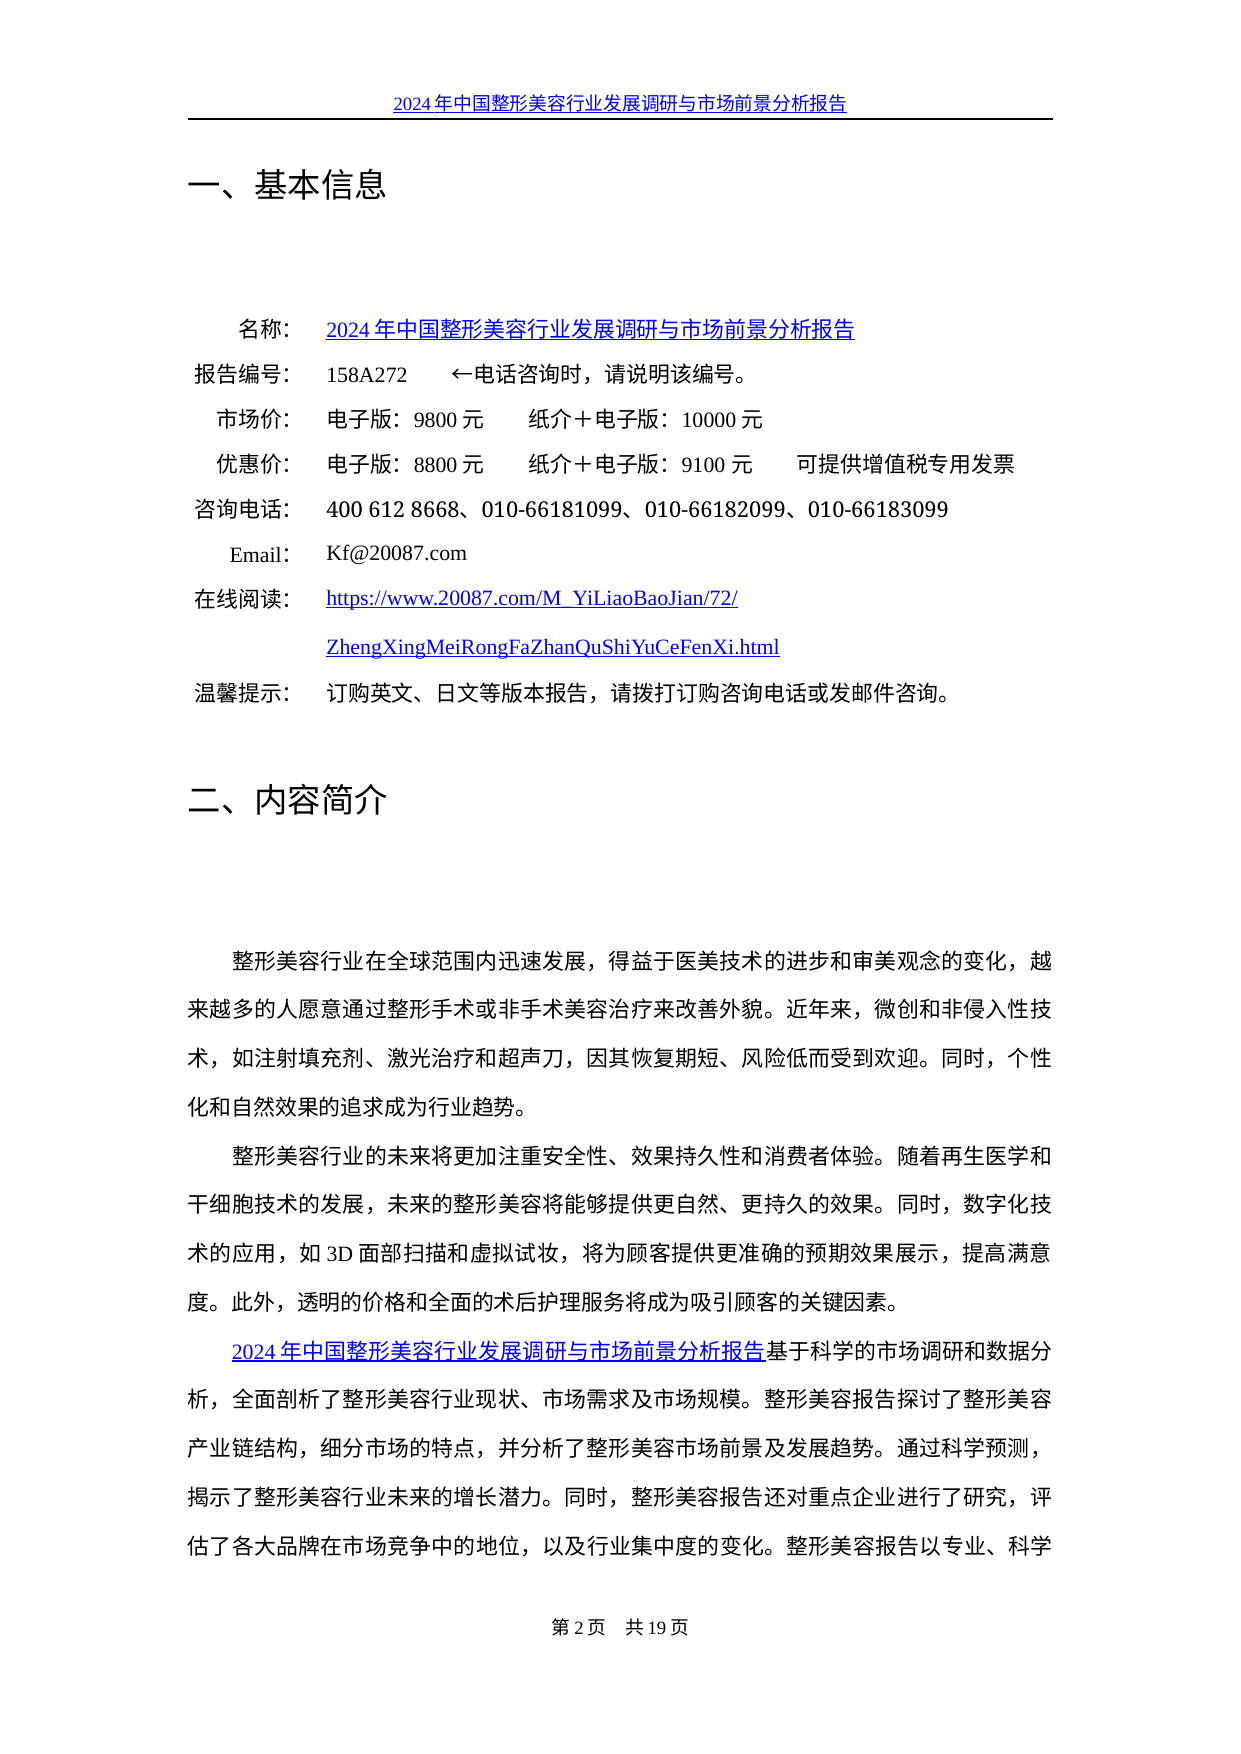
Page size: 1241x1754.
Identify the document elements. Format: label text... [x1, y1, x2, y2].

title 二、内容简介 [187, 766, 1053, 831]
table_cell 电子版：9800 元 纸介＋电子版：10000 元 [315, 402, 1073, 447]
table_header 名称： [167, 312, 315, 357]
table_cell 市场价： [167, 402, 315, 447]
table_cell 在线阅读： [167, 582, 315, 675]
table_cell Kf@20087.com [315, 537, 1073, 582]
table_cell Email： [167, 537, 315, 582]
table_header 2024年中国整形美容行业发展调研与市场前景分析报告 [315, 312, 1073, 357]
table_cell 400 612 8668、010-66181099、010-66182099、010-66183099 [315, 492, 1073, 537]
table_cell 咨询电话： [167, 492, 315, 537]
table_cell [315, 582, 1073, 675]
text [187, 943, 1053, 1561]
title 一、基本信息 [187, 150, 1053, 215]
table_cell 158A272 ←电话咨询时，请说明该编号。 [315, 357, 1073, 402]
table_cell 电子版：8800 元 纸介＋电子版：9100 元 可提供增值税专用发票 [315, 447, 1073, 492]
table_cell 报告编号： [167, 357, 315, 402]
table_cell 优惠价： [167, 447, 315, 492]
table_cell 订购英文、日文等版本报告，请拨打订购咨询电话或发邮件咨询。 [315, 675, 1073, 720]
table_cell 温馨提示： [167, 675, 315, 720]
